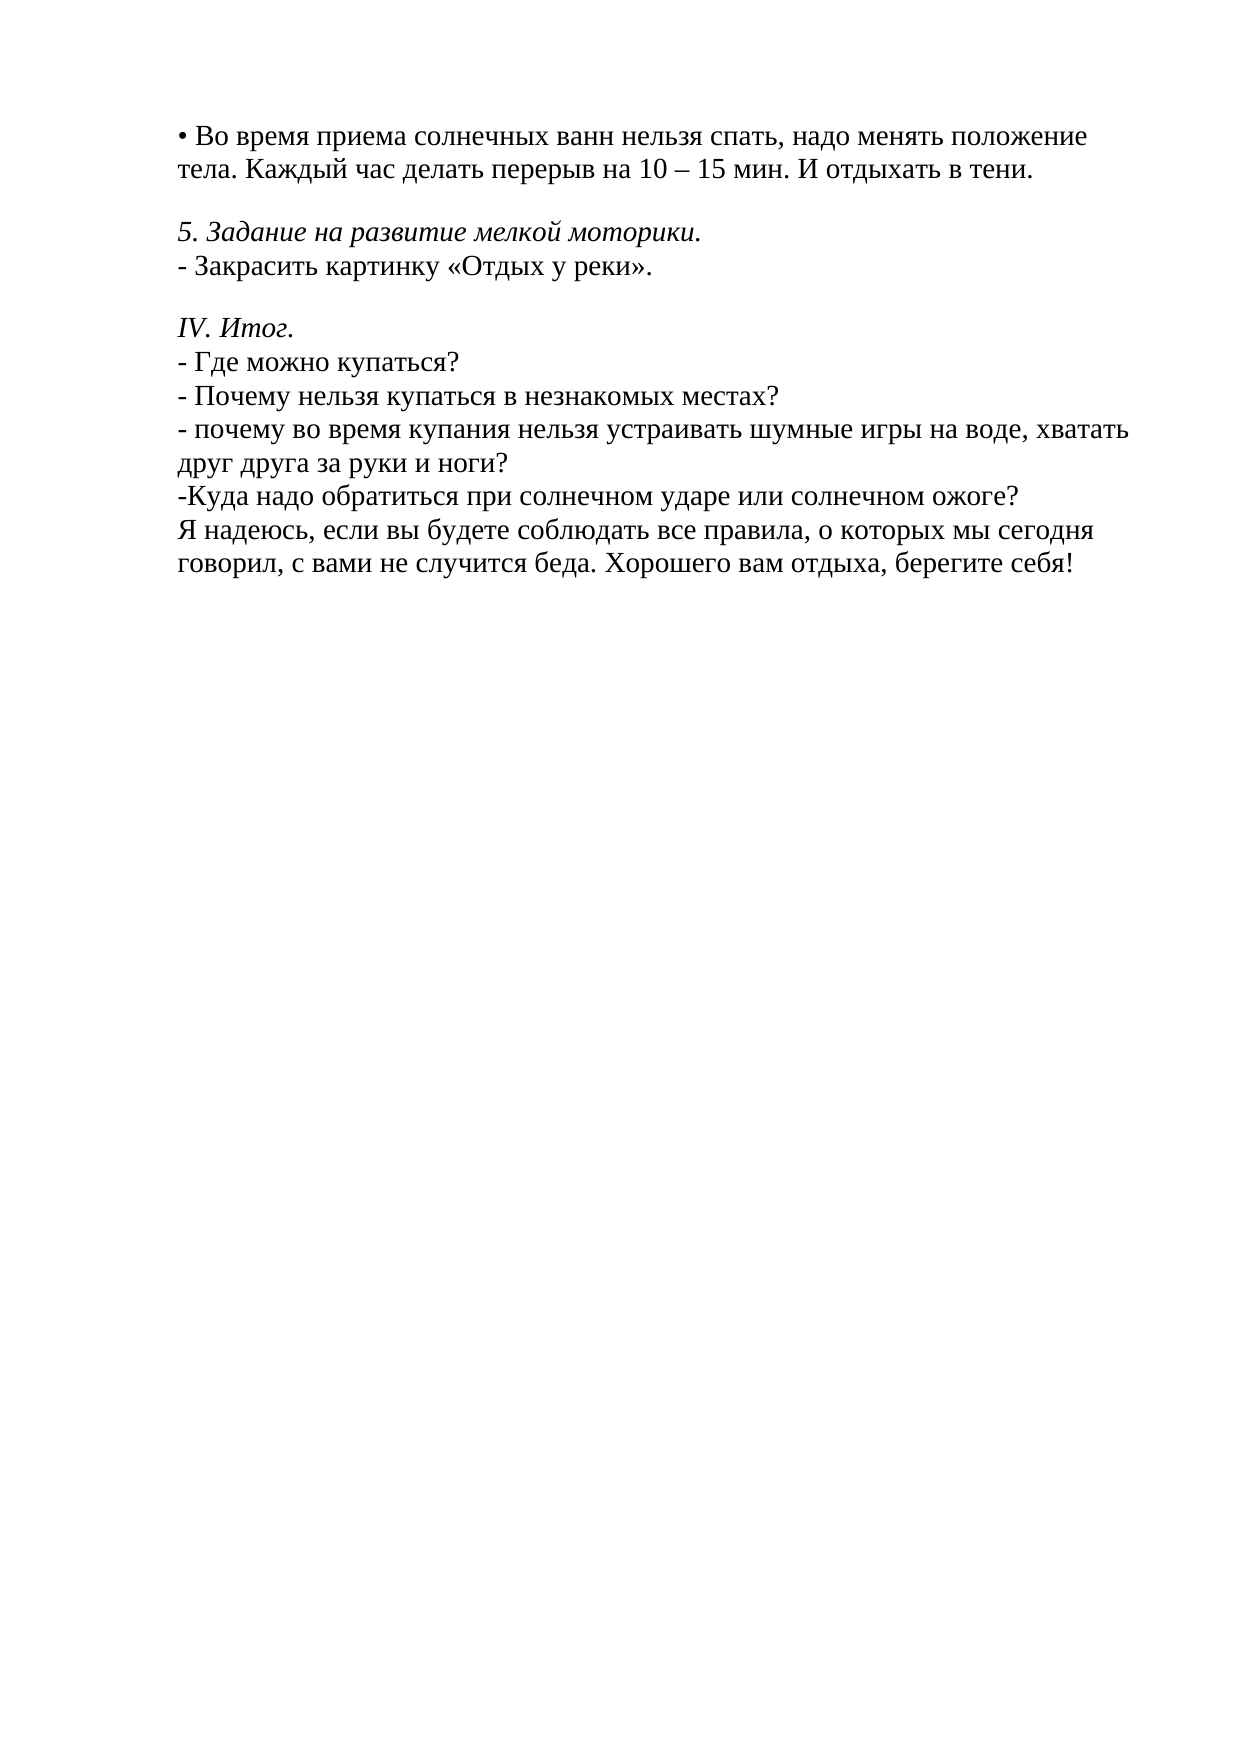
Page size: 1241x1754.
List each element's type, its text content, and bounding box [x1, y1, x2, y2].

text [177, 118, 1137, 185]
text 5. Задание на развитие мелкой моторики. - Закрасить картинку «Отдых у реки». [177, 214, 1137, 281]
text IV. Итог. - Где можно купаться? - Почему нельзя купаться в незнакомых местах? - почему во время купания нельзя устраивать шумные игры на воде, хватать друг друга за руки и ноги? -Куда надо обратиться при солнечном ударе или солнечном ожоге? Я надеюсь, если вы будете соблюдать все правила, о которых мы сегодня говорил, с вами не случится беда. Хорошего вам отдыха, берегите себя! [177, 311, 1137, 579]
